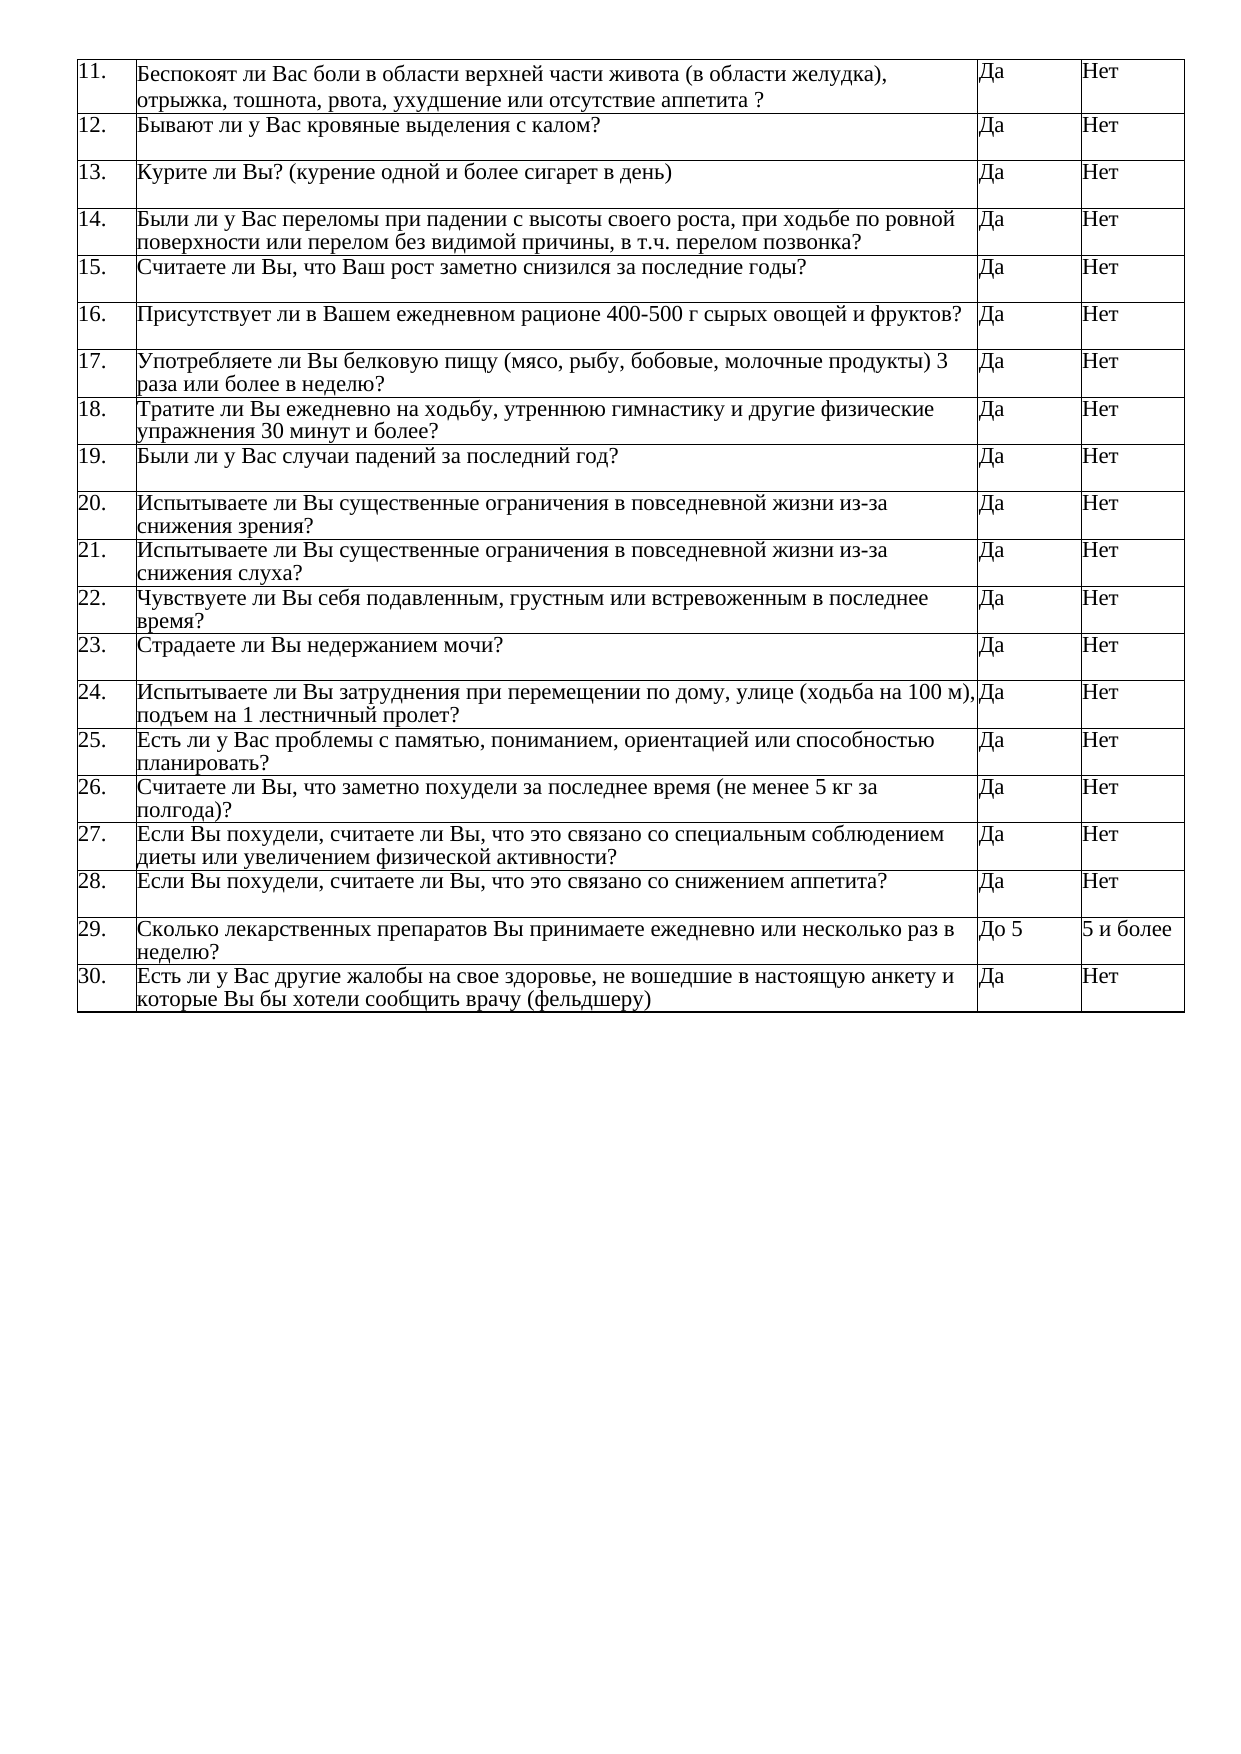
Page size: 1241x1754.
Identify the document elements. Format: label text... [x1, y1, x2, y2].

table_cell Да [978, 540, 1081, 586]
table_cell До 5 [978, 918, 1081, 964]
table_cell Да [978, 303, 1081, 349]
table_cell Присутствует ли в Вашем ежедневном рационе 400-500 г сырых овощей и фруктов? [137, 303, 977, 349]
table_cell Да [978, 871, 1081, 917]
table_cell Нет [1082, 445, 1184, 491]
table_cell Были ли у Вас случаи падений за последний год? [137, 445, 977, 491]
table_cell Да [978, 161, 1081, 207]
table_cell Нет [1082, 823, 1184, 869]
table_cell 14. [78, 209, 136, 255]
table_cell Бывают ли у Вас кровяные выделения с калом? [137, 114, 977, 160]
table_cell Если Вы похудели, считаете ли Вы, что это связано со специальным соблюдением диеты или увеличением физической активности? [137, 823, 977, 869]
table_cell Нет [1082, 965, 1184, 1011]
table_cell Да [978, 60, 1081, 113]
table_cell 16. [78, 303, 136, 349]
table_cell Да [978, 965, 1081, 1011]
table_cell 17. [78, 350, 136, 397]
table_cell Употребляете ли Вы белковую пищу (мясо, рыбу, бобовые, молочные продукты) 3 раза или более в неделю? [137, 350, 977, 397]
table_cell Да [978, 823, 1081, 869]
table_cell Нет [1082, 634, 1184, 680]
table_cell Да [978, 681, 1081, 728]
table_cell 19. [78, 445, 136, 491]
table_cell Да [978, 256, 1081, 302]
table_cell Да [978, 209, 1081, 255]
table_cell 27. [78, 823, 136, 869]
table_cell 28. [78, 871, 136, 917]
table_cell Считаете ли Вы, что Ваш рост заметно снизился за последние годы? [137, 256, 977, 302]
table_cell Да [978, 634, 1081, 680]
table_cell Нет [1082, 256, 1184, 302]
table_cell Да [978, 445, 1081, 491]
table_cell 30. [78, 965, 136, 1011]
table_cell Есть ли у Вас другие жалобы на свое здоровье, не вошедшие в настоящую анкету и которые Вы бы хотели сообщить врачу (фельдшеру) [137, 965, 977, 1011]
table_cell Испытываете ли Вы затруднения при перемещении по дому, улице (ходьба на 100 м), подъем на 1 лестничный пролет? [137, 681, 977, 728]
table_cell 15. [78, 256, 136, 302]
table_cell Нет [1082, 398, 1184, 444]
table_cell 21. [78, 540, 136, 586]
table_cell 25. [78, 729, 136, 775]
table_cell Беспокоят ли Вас боли в области верхней части живота (в области желудка), отрыжка, тошнота, рвота, ухудшение или отсутствие аппетита ? [137, 60, 977, 113]
table_cell Страдаете ли Вы недержанием мочи? [137, 634, 977, 680]
table_cell Нет [1082, 540, 1184, 586]
table_cell Были ли у Вас переломы при падении с высоты своего роста, при ходьбе по ровной поверхности или перелом без видимой причины, в т.ч. перелом позвонка? [137, 209, 977, 255]
table_cell Нет [1082, 729, 1184, 775]
table_cell Если Вы похудели, считаете ли Вы, что это связано со снижением аппетита? [137, 871, 977, 917]
table_cell Да [978, 587, 1081, 633]
table_cell Сколько лекарственных препаратов Вы принимаете ежедневно или несколько раз в неделю? [137, 918, 977, 964]
table_cell 26. [78, 776, 136, 822]
table_cell Нет [1082, 776, 1184, 822]
table_cell 18. [78, 398, 136, 444]
table_cell Испытываете ли Вы существенные ограничения в повседневной жизни из-за снижения зрения? [137, 492, 977, 538]
table_cell Нет [1082, 60, 1184, 113]
table_cell 24. [78, 681, 136, 728]
table_cell 23. [78, 634, 136, 680]
table_cell Есть ли у Вас проблемы с памятью, пониманием, ориентацией или способностью планировать? [137, 729, 977, 775]
table_cell Да [978, 776, 1081, 822]
table_cell Да [978, 729, 1081, 775]
table_cell Нет [1082, 492, 1184, 538]
table_cell Нет [1082, 114, 1184, 160]
table_cell Да [978, 492, 1081, 538]
table_cell Нет [1082, 681, 1184, 728]
table_cell 5 и более [1082, 918, 1184, 964]
table_cell 20. [78, 492, 136, 538]
table_cell Нет [1082, 161, 1184, 207]
table_cell Нет [1082, 303, 1184, 349]
table_cell Нет [1082, 209, 1184, 255]
table_cell 29. [78, 918, 136, 964]
table_cell 22. [78, 587, 136, 633]
table_cell Считаете ли Вы, что заметно похудели за последнее время (не менее 5 кг за полгода)? [137, 776, 977, 822]
table_cell 12. [78, 114, 136, 160]
table_cell 11. [78, 60, 136, 113]
table_cell Испытываете ли Вы существенные ограничения в повседневной жизни из-за снижения слуха? [137, 540, 977, 586]
table_cell Нет [1082, 587, 1184, 633]
table_cell Курите ли Вы? (курение одной и более сигарет в день) [137, 161, 977, 207]
table_cell Нет [1082, 871, 1184, 917]
table_cell Да [978, 114, 1081, 160]
table_cell Да [978, 398, 1081, 444]
table_cell Тратите ли Вы ежедневно на ходьбу, утреннюю гимнастику и другие физические упражнения 30 минут и более? [137, 398, 977, 444]
table_cell 13. [78, 161, 136, 207]
table_cell Нет [1082, 350, 1184, 397]
table_cell Да [978, 350, 1081, 397]
table_cell Чувствуете ли Вы себя подавленным, грустным или встревоженным в последнее время? [137, 587, 977, 633]
